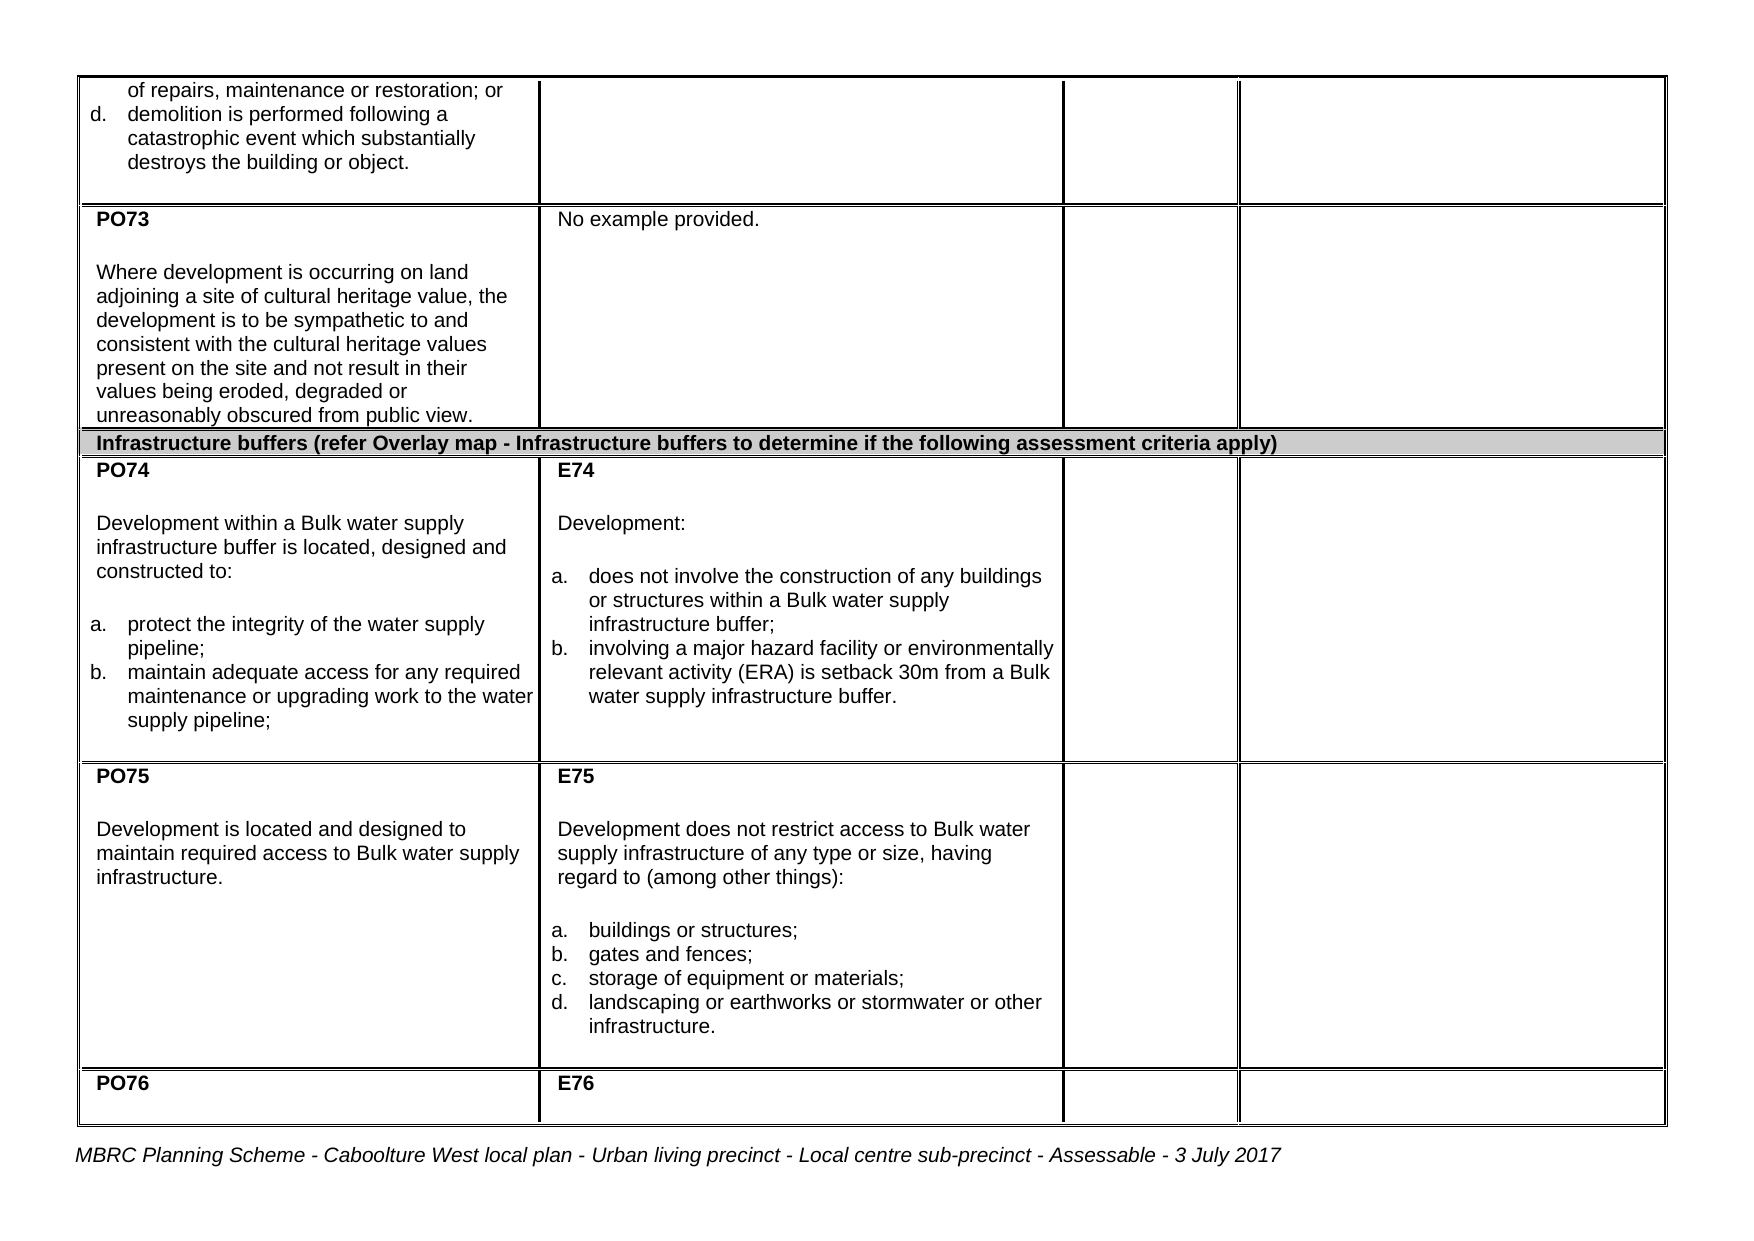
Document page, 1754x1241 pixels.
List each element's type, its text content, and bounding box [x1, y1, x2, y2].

table_cell [1239, 78, 1664, 203]
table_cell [539, 1071, 1063, 1123]
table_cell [539, 78, 1063, 203]
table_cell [80, 1067, 539, 1123]
table_cell E74 Development: does not involve the construction of any buildings or structures within a Bulk water supply infrastructure buffer; involving a major hazard facility or environmentally relevant activity (ERA) is setback 30m from a Bulk water supply infrastructure buffer. [541, 458, 1062, 761]
table_cell PO75 Development is located and designed to maintain required access to Bulk water supply infrastructure. [78, 761, 539, 1067]
table_cell [1239, 1067, 1665, 1123]
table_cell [80, 78, 539, 203]
table_cell [1241, 203, 1665, 427]
table_cell PO74 Development within a Bulk water supply infrastructure buffer is located, designed and constructed to: protect the integrity of the water supply pipeline; maintain adequate access for any required maintenance or upgrading work to the water supply pipeline; [80, 455, 538, 761]
table_cell E75 Development does not restrict access to Bulk water supply infrastructure of any type or size, having regard to (among other things): buildings or structures; gates and fences; storage of equipment or materials; landscaping or earthworks or stormwater or other infrastructure. [541, 764, 1062, 1067]
table_cell [1065, 764, 1237, 1067]
table_cell [1241, 455, 1665, 761]
table_cell [1065, 207, 1237, 427]
table_cell [1239, 761, 1666, 1067]
table_cell [1063, 77, 1239, 203]
table_cell [1063, 1067, 1239, 1123]
table_cell No example provided. [541, 207, 1062, 427]
table_cell Infrastructure buffers (refer Overlay map - Infrastructure buffers to determine if the following assessment criteria apply) [80, 427, 1665, 454]
table_cell [1065, 458, 1237, 761]
table_cell PO73 Where development is occurring on land adjoining a site of cultural heritage value, the development is to be sympathetic to and consistent with the cultural heritage values present on the site and not result in their values being eroded, degraded or unreasonably obscured from public view. [80, 203, 538, 427]
